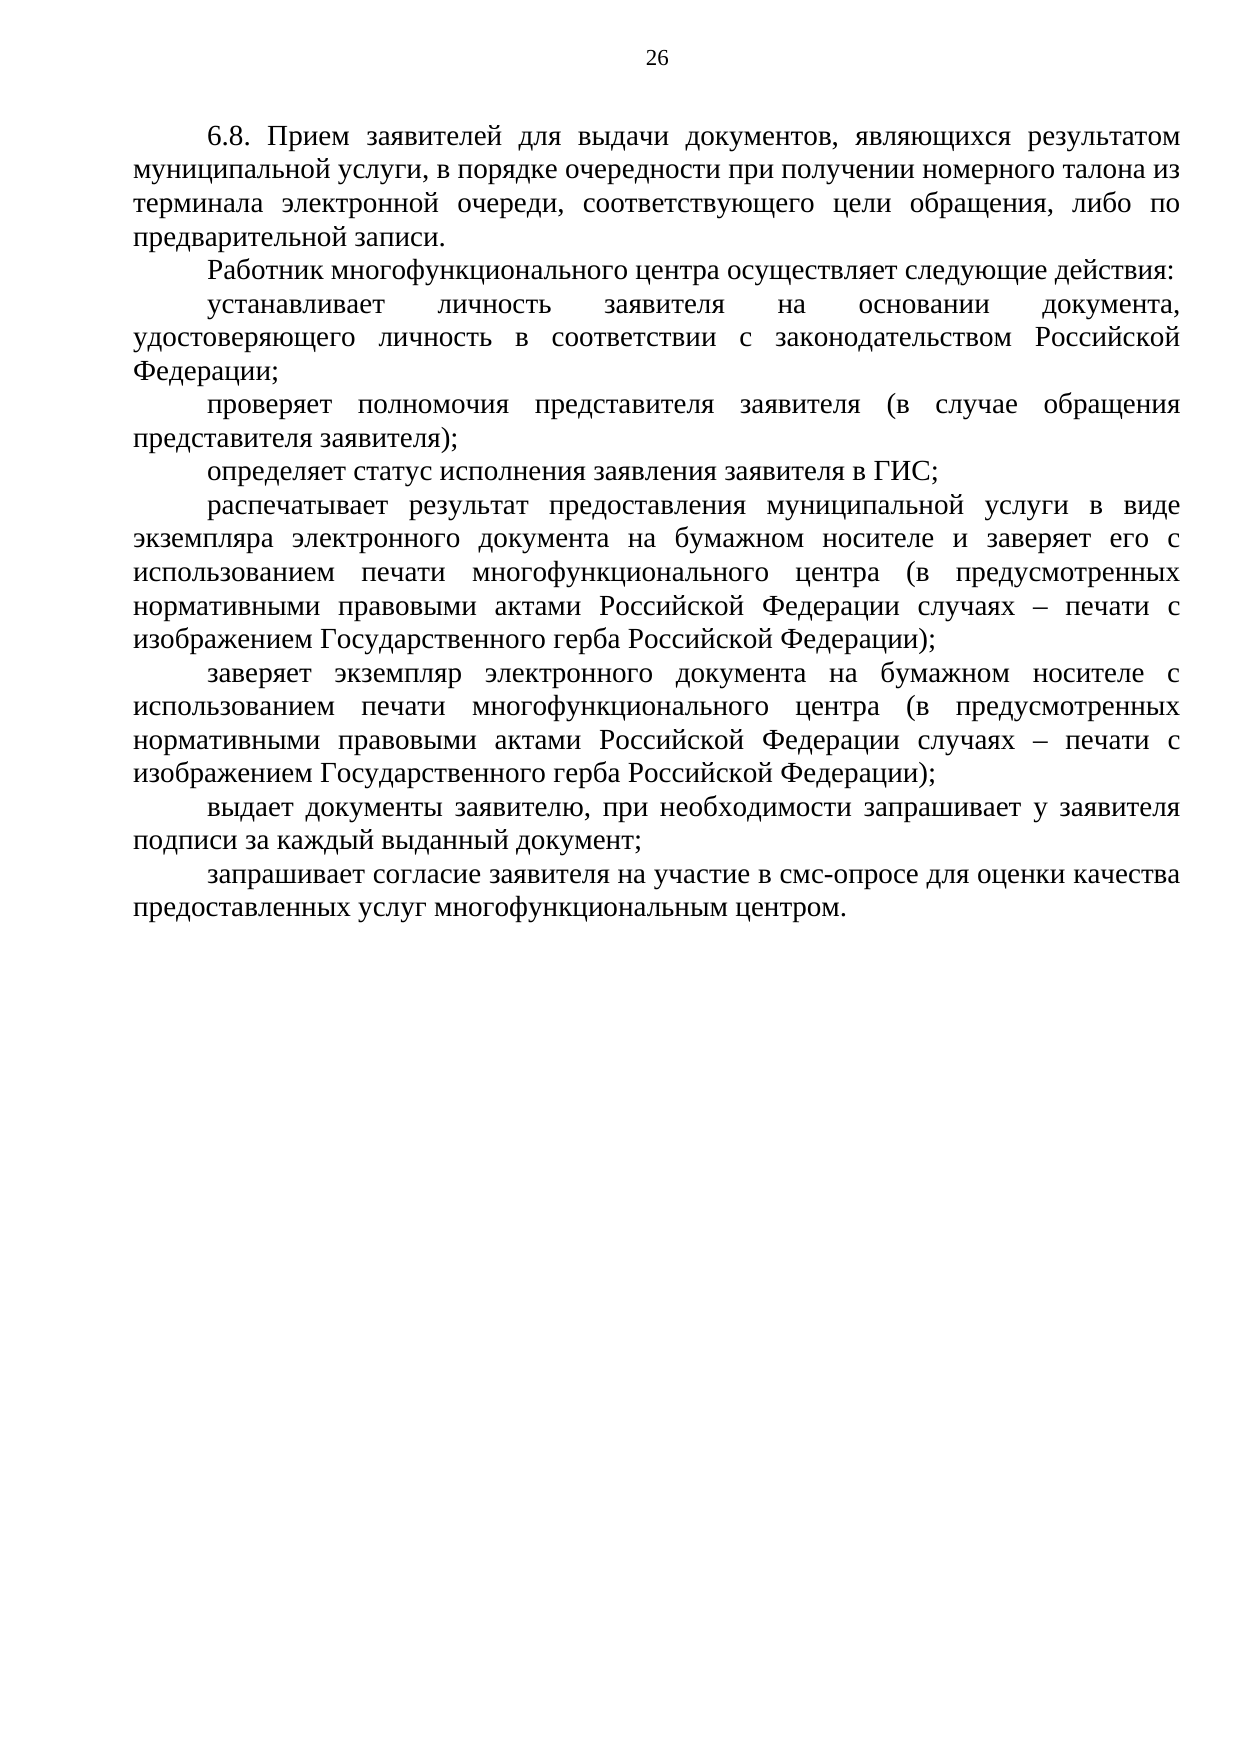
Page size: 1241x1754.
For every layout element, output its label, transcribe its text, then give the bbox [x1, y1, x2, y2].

text запрашивает согласие заявителя на участие в смс-опросе для оценки качества предоставленных услуг многофункциональным центром. [133, 856, 1181, 923]
text Работник многофункционального центра осуществляет следующие действия: [133, 252, 1181, 286]
text устанавливает личность заявителя на основании документа, удостоверяющего личность в соответствии с законодательством Российской Федерации; [133, 286, 1181, 386]
text заверяет экземпляр электронного документа на бумажном носителе с использованием печати многофункционального центра (в предусмотренных нормативными правовыми актами Российской Федерации случаях – печати с изображением Государственного герба Российской Федерации); [133, 655, 1181, 789]
text проверяет полномочия представителя заявителя (в случае обращения представителя заявителя); [133, 386, 1181, 453]
text 6.8. Прием заявителей для выдачи документов, являющихся результатом муниципальной услуги, в порядке очередности при получении номерного талона из терминала электронной очереди, соответствующего цели обращения, либо по предварительной записи. [133, 118, 1181, 252]
text распечатывает результат предоставления муниципальной услуги в виде экземпляра электронного документа на бумажном носителе и заверяет его с использованием печати многофункционального центра (в предусмотренных нормативными правовыми актами Российской Федерации случаях – печати с изображением Государственного герба Российской Федерации); [133, 487, 1181, 655]
text определяет статус исполнения заявления заявителя в ГИС; [133, 453, 1181, 487]
text выдает документы заявителю, при необходимости запрашивает у заявителя подписи за каждый выданный документ; [133, 789, 1181, 856]
